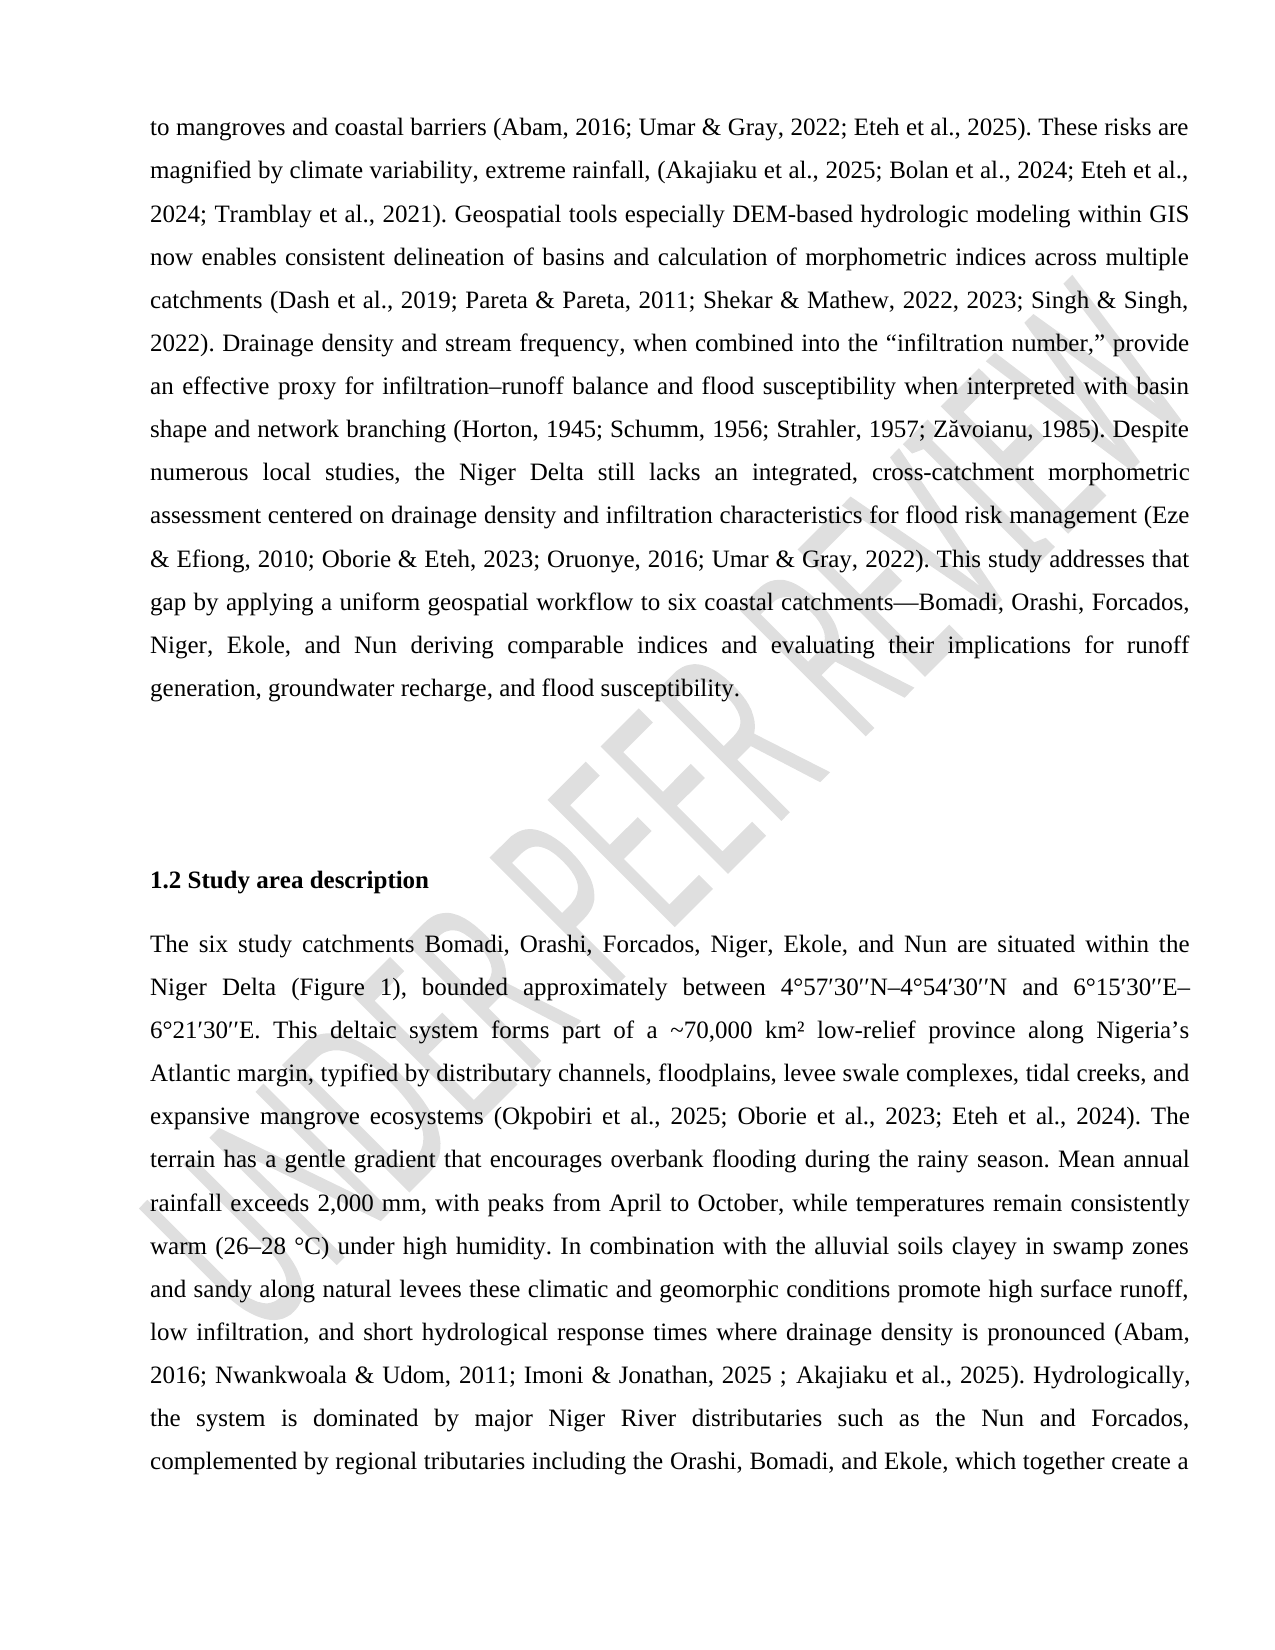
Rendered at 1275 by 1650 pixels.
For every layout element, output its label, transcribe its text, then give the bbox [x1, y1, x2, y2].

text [150, 112, 1191, 702]
text 1.2 Study area description [150, 865, 1191, 894]
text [150, 929, 1191, 1475]
